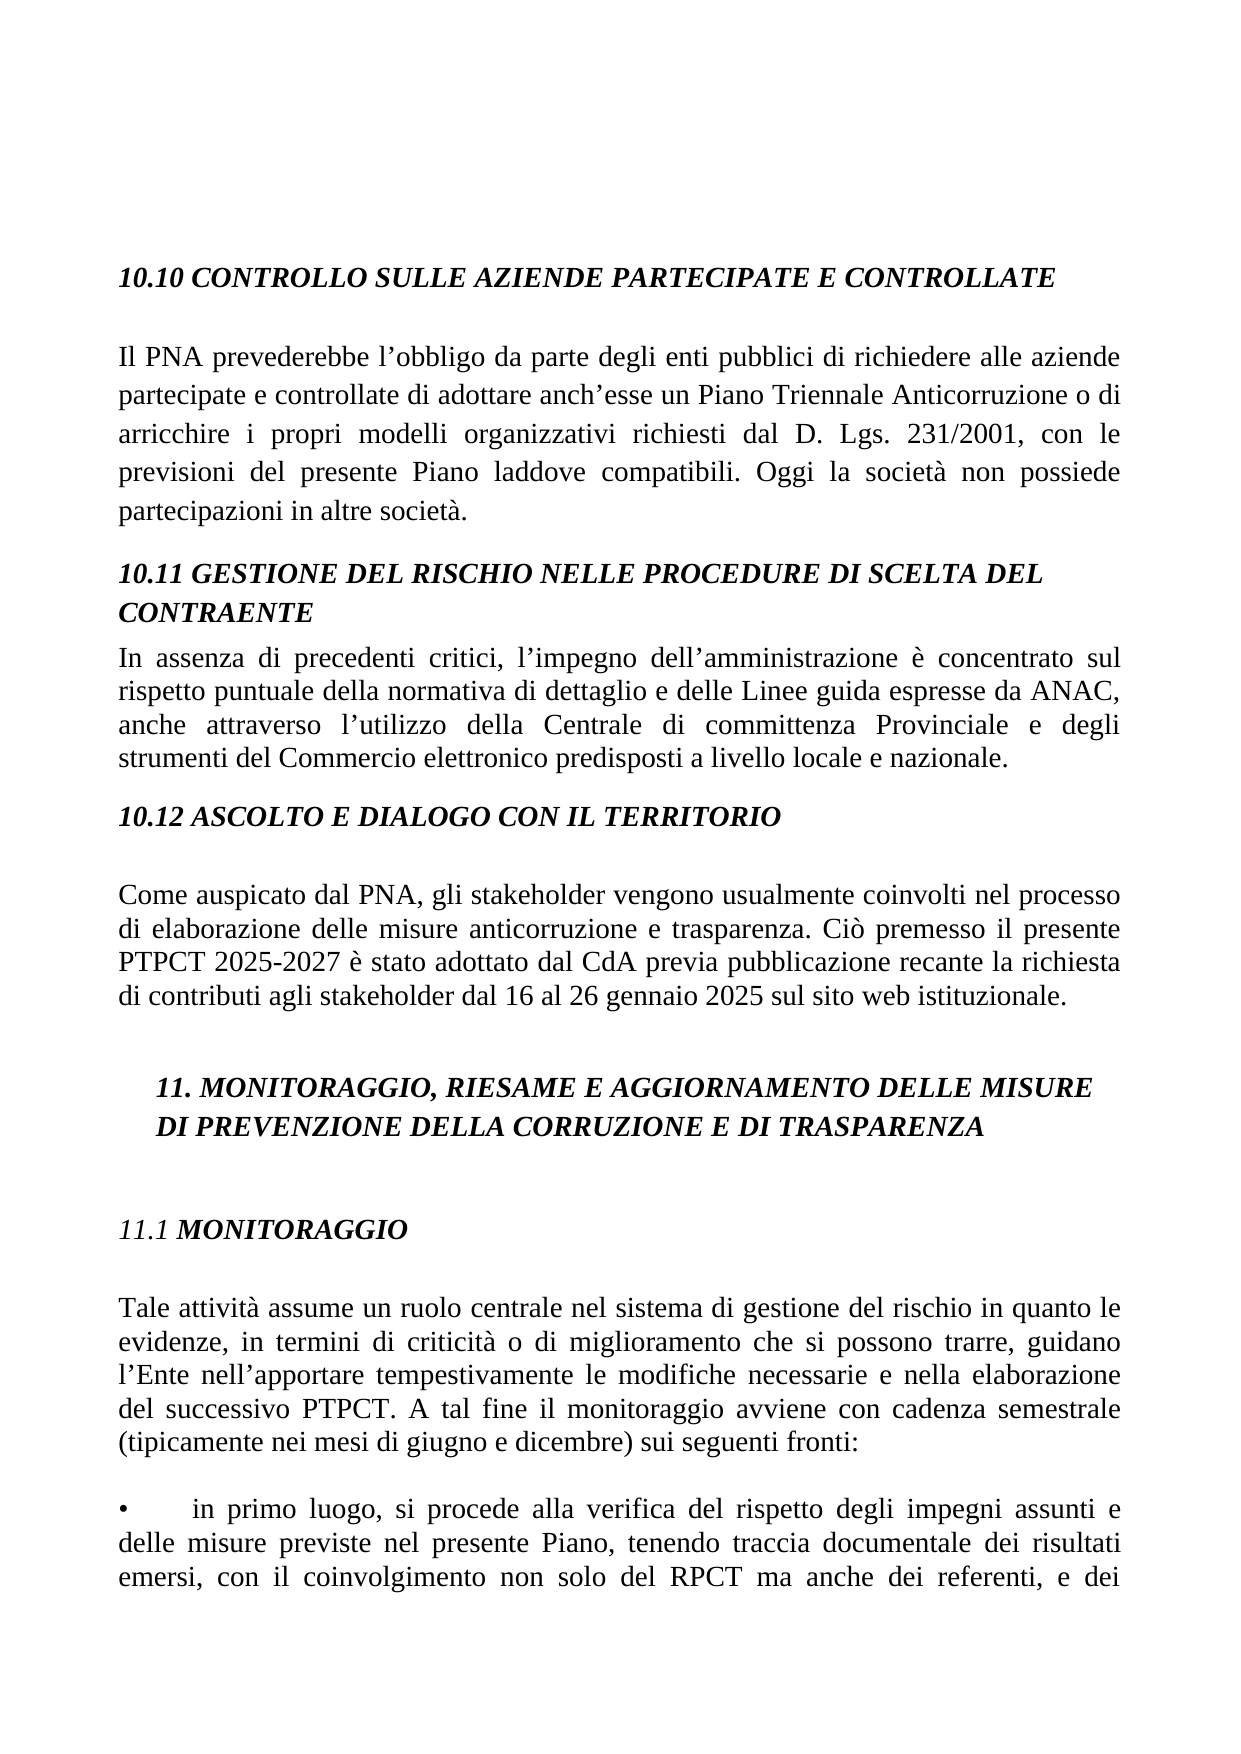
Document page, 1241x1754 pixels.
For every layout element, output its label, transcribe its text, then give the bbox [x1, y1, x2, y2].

text Come auspicato dal PNA, gli stakeholder vengono usualmente coinvolti nel processo di elaborazione delle misure anticorruzione e trasparenza. Ciò premesso il presente PTPCT 2025-2027 è stato adottato dal CdA previa pubblicazione recante la richiesta di contributi agli stakeholder dal 16 al 26 gennaio 2025 sul sito web istituzionale. [118, 877, 1122, 1012]
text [118, 1492, 1122, 1592]
text Il PNA prevederebbe l’obbligo da parte degli enti pubblici di richiedere alle aziende partecipate e controllate di adottare anch’esse un Piano Triennale Anticorruzione o di arricchire i propri modelli organizzativi richiesti dal D. Lgs. 231/2001, con le previsioni del presente Piano laddove compatibili. Oggi la società non possiede partecipazioni in altre società. [118, 339, 1122, 527]
text Tale attività assume un ruolo centrale nel sistema di gestione del rischio in quanto le evidenze, in termini di criticità o di miglioramento che si possono trarre, guidano l’Ente nell’apportare tempestivamente le modifiche necessarie e nella elaborazione del successivo PTPCT. A tal fine il monitoraggio avviene con cadenza semestrale (tipicamente nei mesi di giugno e dicembre) sui seguenti fronti: [118, 1290, 1122, 1458]
text In assenza di precedenti critici, l’impegno dell’amministrazione è concentrato sul rispetto puntuale della normativa di dettaglio e delle Linee guida espresse da ANAC, anche attraverso l’utilizzo della Centrale di committenza Provinciale e degli strumenti del Commercio elettronico predisposti a livello locale e nazionale. [118, 640, 1122, 774]
subtitle 10.12 ASCOLTO E DIALOGO CON IL TERRITORIO [118, 799, 1122, 833]
subtitle 11.1 MONITORAGGIO [118, 1212, 1122, 1246]
text 11. MONITORAGGIO, RIESAME E AGGIORNAMENTO DELLE MISURE DI PREVENZIONE DELLA CORRUZIONE E DI TRASPARENZA [156, 1070, 1122, 1142]
subtitle 10.10 CONTROLLO SULLE AZIENDE PARTECIPATE E CONTROLLATE [118, 261, 1122, 294]
subtitle 10.11 GESTIONE DEL RISCHIO NELLE PROCEDURE DI SCELTA DEL CONTRAENTE [118, 557, 1122, 629]
